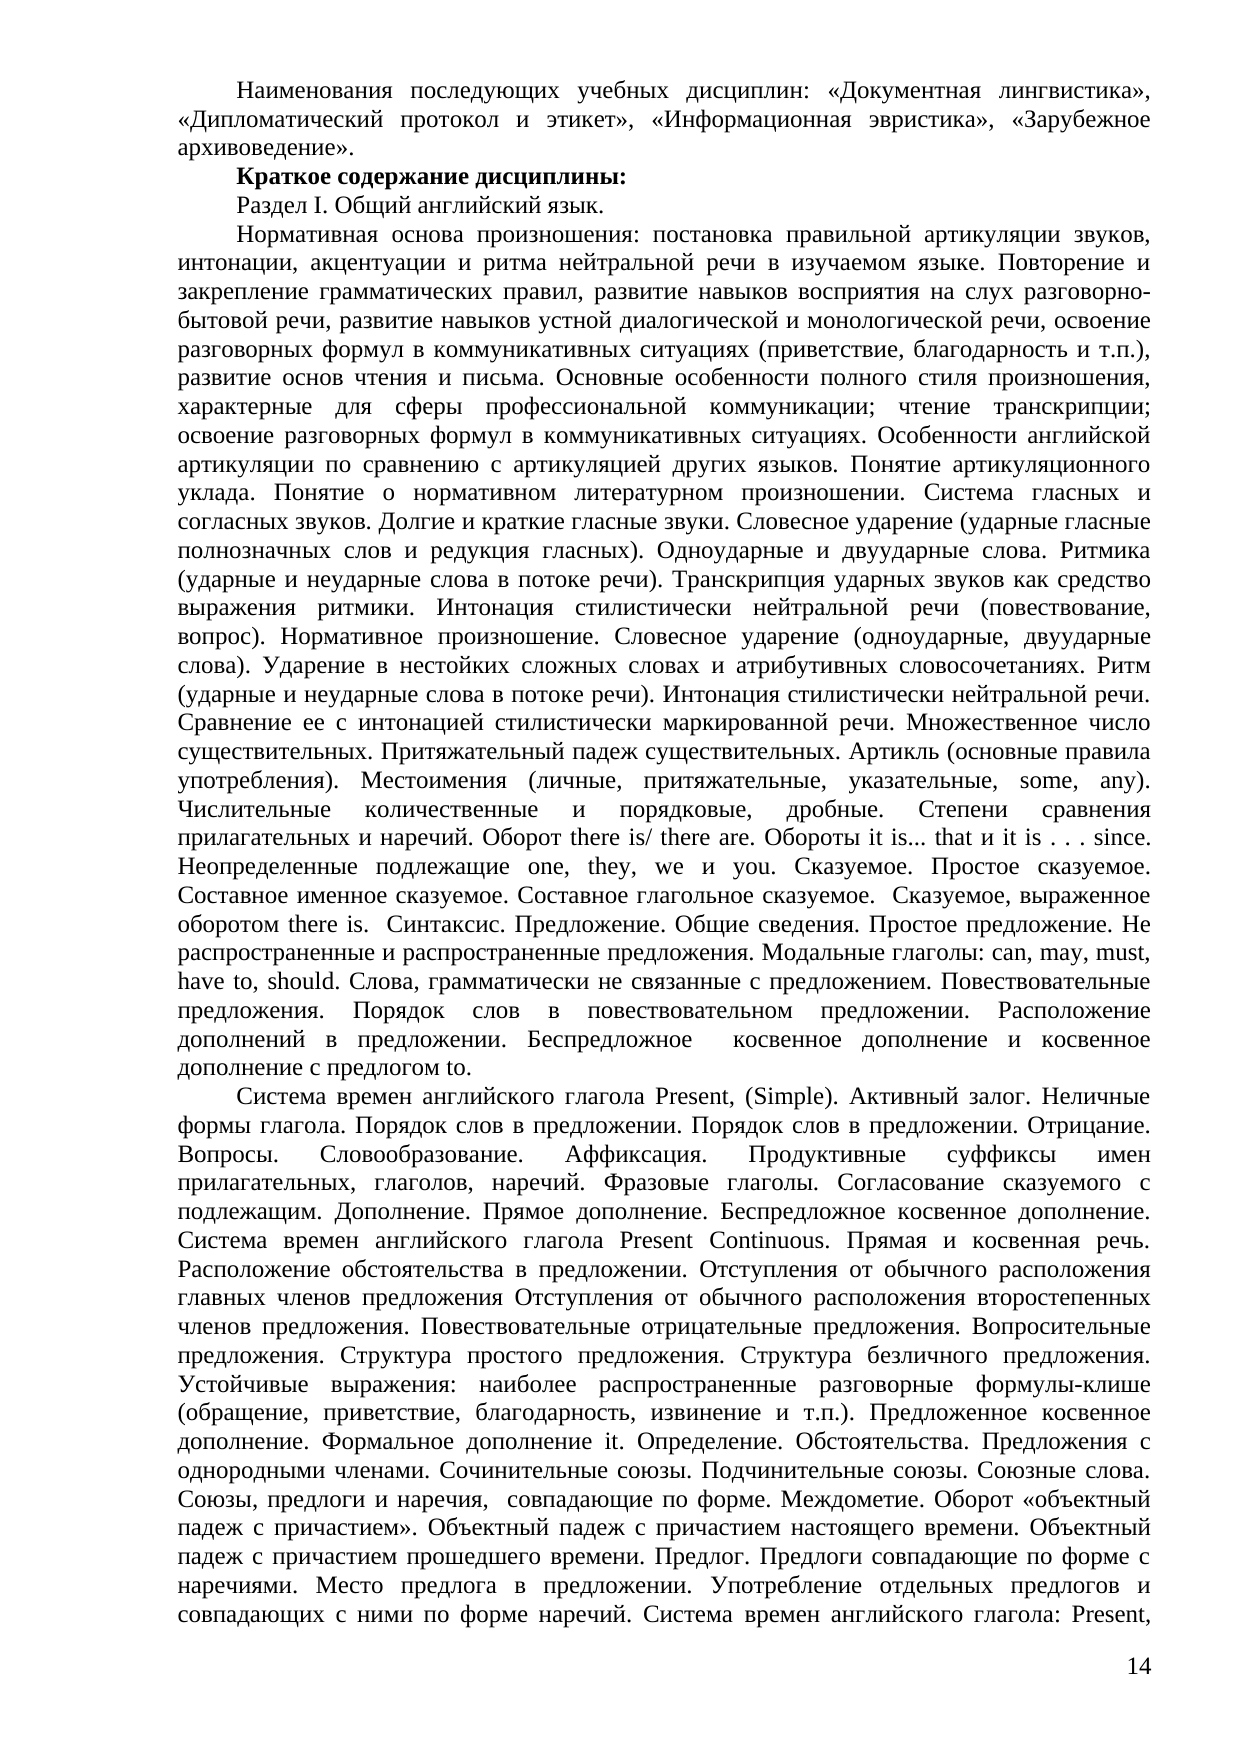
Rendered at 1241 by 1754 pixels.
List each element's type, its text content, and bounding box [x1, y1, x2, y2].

text Краткое содержание дисциплины: [177, 161, 1152, 190]
text Нормативная основа произношения: постановка правильной артикуляции звуков, интонации, акцентуации и ритма нейтральной речи в изучаемом языке. Повторение и закрепление грамматических правил, развитие навыков восприятия на слух разговорно-бытовой речи, развитие навыков устной диалогической и монологической речи, освоение разговорных формул в коммуникативных ситуациях (приветствие, благодарность и т.п.), развитие основ чтения и письма. Основные особенности полного стиля произношения, характерные для сферы профессиональной коммуникации; чтение транскрипции; освоение разговорных формул в коммуникативных ситуациях. Особенности английской артикуляции по сравнению с артикуляцией других языков. Понятие артикуляционного уклада. Понятие о нормативном литературном произношении. Система гласных и согласных звуков. Долгие и краткие гласные звуки. Словесное ударение (ударные гласные полнозначных слов и редукция гласных). Одноударные и двуударные слова. Ритмика (ударные и неударные слова в потоке речи). Транскрипция ударных звуков как средство выражения ритмики. Интонация стилистически нейтральной речи (повествование, вопрос). Нормативное произношение. Словесное ударение (одноударные, двуударные слова). Ударение в нестойких сложных словах и атрибутивных словосочетаниях. Ритм (ударные и неударные слова в потоке речи). Интонация стилистически нейтральной речи. Сравнение ее с интонацией стилистически маркированной речи. Множественное число существительных. Притяжательный падеж существительных. Артикль (основные правила употребления). Местоимения (личные, притяжательные, указательные, some, any). Числительные количественные и порядковые, дробные. Степени сравнения прилагательных и наречий. Оборот there is/ there are. Обороты it is... that и it is . . . since. Неопределенные подлежащие one, they, we и you. Сказуемое. Простое сказуемое. Составное именное сказуемое. Составное глагольное сказуемое. Сказуемое, выраженное оборотом there is. Синтаксис. Предложение. Общие сведения. Простое предложение. Не распространенные и распространенные предложения. Модальные глаголы: can, may, must, have to, should. Слова, грамматически не связанные с предложением. Повествовательные предложения. Порядок слов в повествовательном предложении. Расположение дополнений в предложении. Беспредложное косвенное дополнение и косвенное дополнение с предлогом to. [177, 219, 1152, 1081]
text Наименования последующих учебных дисциплин: «Документная лингвистика», «Дипломатический протокол и этикет», «Информационная эвристика», «Зарубежное архивоведение». [177, 75, 1152, 161]
text Раздел I. Общий английский язык. [177, 190, 1152, 219]
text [177, 1081, 1152, 1627]
